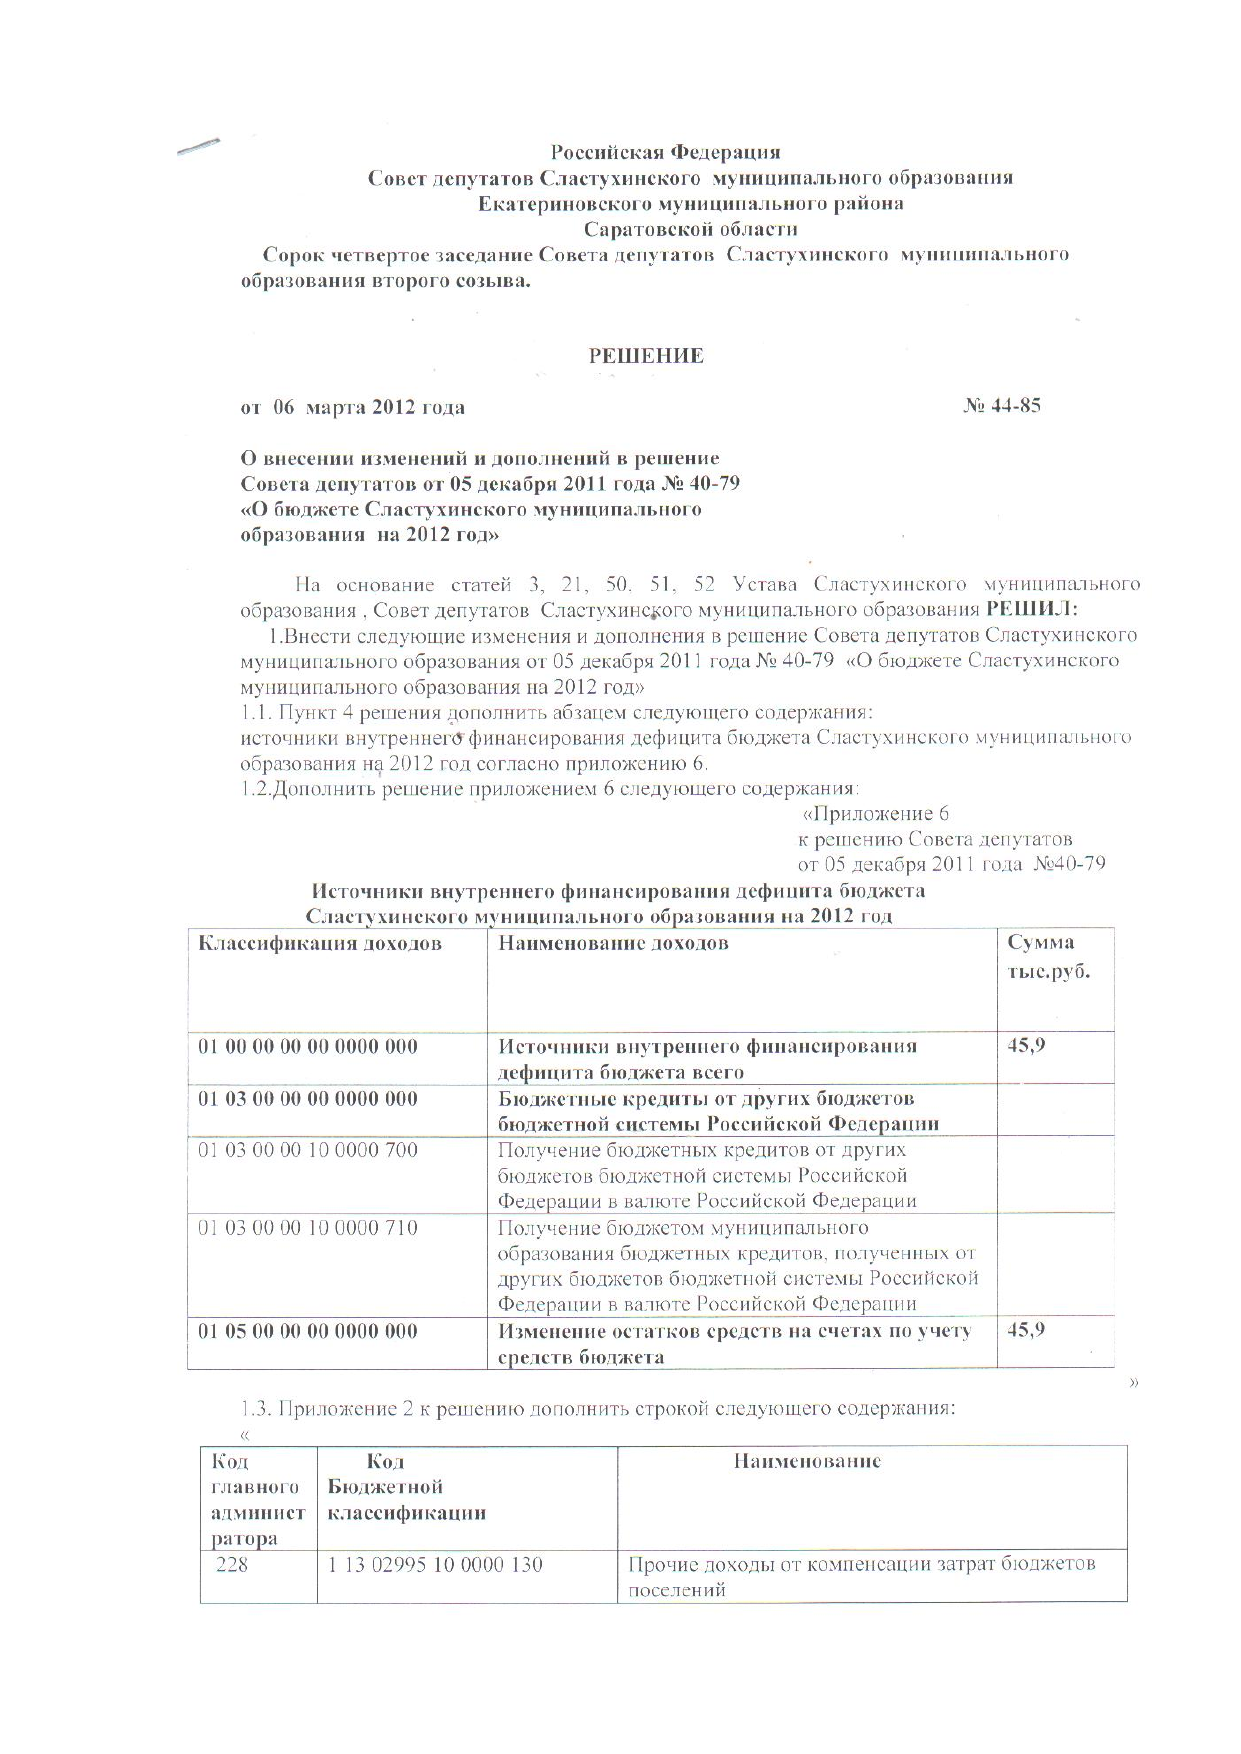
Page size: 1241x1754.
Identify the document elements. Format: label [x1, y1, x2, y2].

picture [177, 118, 1152, 1636]
